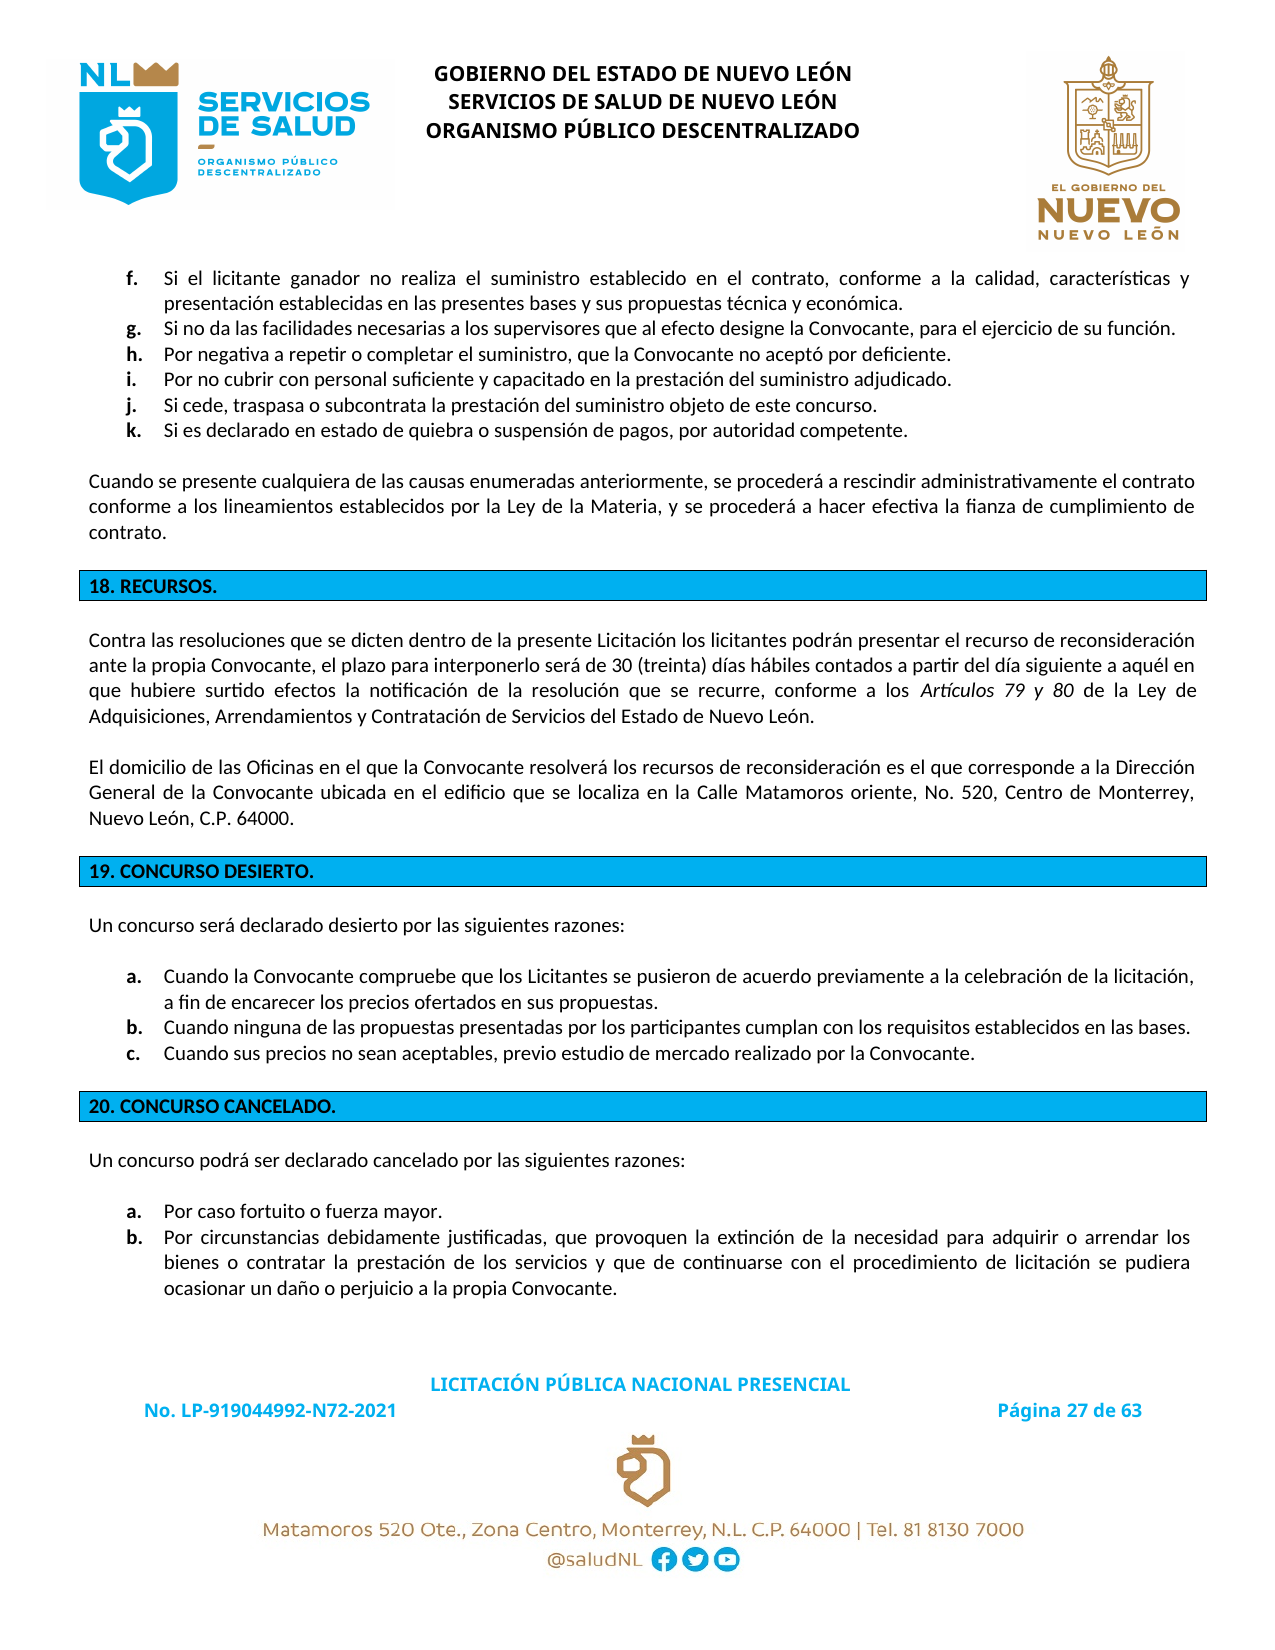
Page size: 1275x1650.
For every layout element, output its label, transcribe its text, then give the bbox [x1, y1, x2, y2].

text El domicilio de las Oficinas en el que la Convocante resolverá los recursos de reconsideración es el que corresponde a de la Convocante ubicada en el edificio que se localiza en oriente, No. 520, Centro de Monterrey, Nuevo León, C.P. 64000. [89, 754, 1197, 830]
list Si el licitante ganador no realiza el suministro establecido en el contrato, conforme a la calidad, características y presentación establecidas en las presentes bases y sus propuestas técnica y económica. [126, 265, 1192, 316]
list Cuando la Convocante compruebe que los Licitantes se pusieron de acuerdo previamente a la celebración de la licitación, a fin de encarecer los precios ofertados en sus propuestas. [126, 963, 1197, 1014]
text 20. CONCURSO CANCELADO. [80, 1092, 1206, 1121]
text 18. RECURSOS. [80, 571, 1206, 600]
list Si es declarado en estado de quiebra o suspensión de pagos, por autoridad competente. [126, 417, 1197, 443]
list Si no da las facilidades necesarias a los supervisores que al efecto designe la Convocante, para el ejercicio de su función. [126, 316, 1197, 341]
list Por no cubrir con personal suficiente y capacitado en la prestación del suministro adjudicado. [126, 366, 1197, 392]
list Cuando sus precios no sean aceptables, previo estudio de mercado realizado por la Convocante. [126, 1040, 1197, 1065]
text Contra las resoluciones que se dicten dentro de la presente Licitación los licitantes podrán presentar el recurso de reconsideración ante la propia Convocante, el plazo para interponerlo será de 30 (treinta) días hábiles contados a partir del día siguiente a aquél en que hubiere surtido efectos la notificación de la resolución que se recurre, conforme a los Artículos 79 y 80 de la Ley de Adquisiciones, Arrendamientos y Contratación de Servicios del Estado de Nuevo León. [89, 627, 1197, 728]
text Un concurso podrá ser declarado cancelado por las siguientes razones: [89, 1148, 1197, 1173]
list Por caso fortuito o fuerza mayor. [126, 1198, 1197, 1224]
list Por circunstancias debidamente justificadas, que provoquen la extinción de la necesidad para adquirir o arrendar los bienes o contratar la prestación de los servicios y que de continuarse con el procedimiento de licitación se pudiera ocasionar un daño o perjuicio a la propia Convocante. [126, 1224, 1192, 1300]
list Cuando ninguna de las propuestas presentadas por los participantes cumplan con los requisitos establecidos en las bases. [126, 1014, 1197, 1040]
text Un concurso será declarado desierto por las siguientes razones: [89, 913, 1197, 938]
text Cuando se presente cualquiera de las causas enumeradas anteriormente, se procederá a rescindir administrativamente el contrato conforme a los lineamientos establecidos por la Ley de la Materia, y se procederá a hacer efectiva la fianza de cumplimiento de contrato. [89, 468, 1197, 544]
picture [46, 59, 396, 210]
picture [2, 1407, 1273, 1587]
picture [1026, 51, 1186, 252]
text 19. CONCURSO DESIERTO. [80, 857, 1206, 886]
list Por negativa a repetir o completar el suministro, que la Convocante no aceptó por deficiente. [126, 341, 1192, 366]
list Si cede, traspasa o subcontrata la prestación del suministro objeto de este concurso. [126, 392, 1197, 417]
